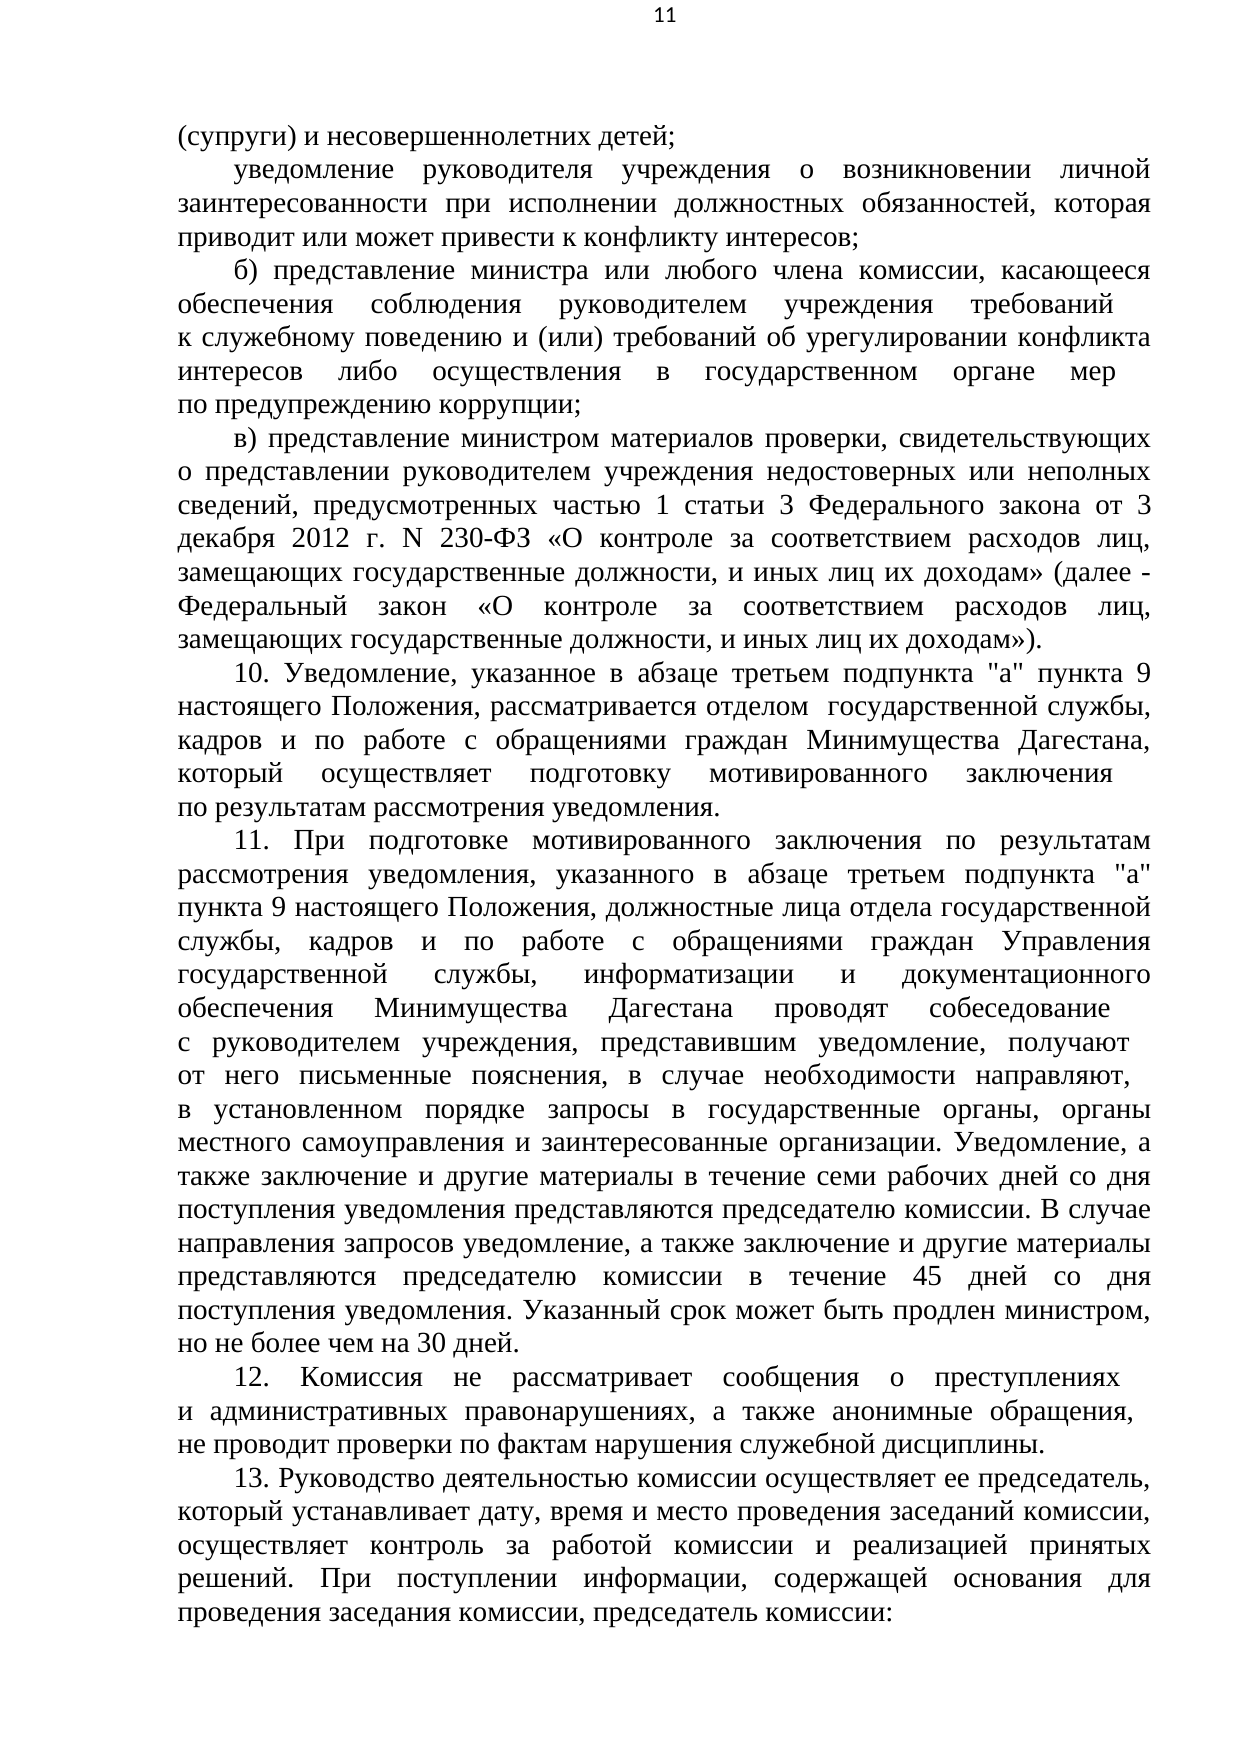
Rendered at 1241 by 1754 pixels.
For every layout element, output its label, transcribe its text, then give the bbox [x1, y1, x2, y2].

text 13. Руководство деятельностью комиссии осуществляет ее председатель, который устанавливает дату, время и место проведения заседаний комиссии, осуществляет контроль за работой комиссии и реализацией принятых решений. При поступлении информации, содержащей основания для проведения заседания комиссии, председатель комиссии: [177, 1460, 1152, 1627]
text 10. Уведомление, указанное в абзаце третьем подпункта "а" пункта 9 настоящего Положения, рассматривается отделом государственной службы, кадров и по работе с обращениями граждан Минимущества Дагестана, который осуществляет подготовку мотивированного заключения по результатам рассмотрения уведомления. [177, 655, 1152, 822]
text в) представление министром материалов проверки, свидетельствующих о представлении руководителем учреждения недостоверных или неполных сведений, предусмотренных частью 1 статьи 3 Федерального закона от 3 декабря 2012 г. N 230-ФЗ «О контроле за соответствием расходов лиц, замещающих государственные должности, и иных лиц их доходам» (далее - Федеральный закон «О контроле за соответствием расходов лиц, замещающих государственные должности, и иных лиц их доходам»). [177, 420, 1152, 655]
text 11. При подготовке мотивированного заключения по результатам рассмотрения уведомления, указанного в абзаце третьем подпункта "а" пункта 9 настоящего Положения, должностные лица отдела государственной службы, кадров и по работе с обращениями граждан Управления государственной службы, информатизации и документационного обеспечения Минимущества Дагестана проводят собеседование с руководителем учреждения, представившим уведомление, получают от него письменные пояснения, в случае необходимости направляют, в установленном порядке запросы в государственные органы, органы местного самоуправления и заинтересованные организации. Уведомление, а также заключение и другие материалы в течение семи рабочих дней со дня поступления уведомления представляются председателю комиссии. В случае направления запросов уведомление, а также заключение и другие материалы представляются председателю комиссии в течение 45 дней со дня поступления уведомления. Указанный срок может быть продлен министром, но не более чем на 30 дней. [177, 822, 1152, 1359]
text б) представление министра или любого члена комиссии, касающееся обеспечения соблюдения руководителем учреждения требований к служебному поведению и (или) требований об урегулировании конфликта интересов либо осуществления в государственном органе мер по предупреждению коррупции; [177, 252, 1152, 420]
text 12. Комиссия не рассматривает сообщения о преступлениях и административных правонарушениях, а также анонимные обращения, не проводит проверки по фактам нарушения служебной дисциплины. [177, 1359, 1152, 1460]
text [177, 118, 1152, 152]
text уведомление руководителя учреждения о возникновении личной заинтересованности при исполнении должностных обязанностей, которая приводит или может привести к конфликту интересов; [177, 152, 1152, 252]
